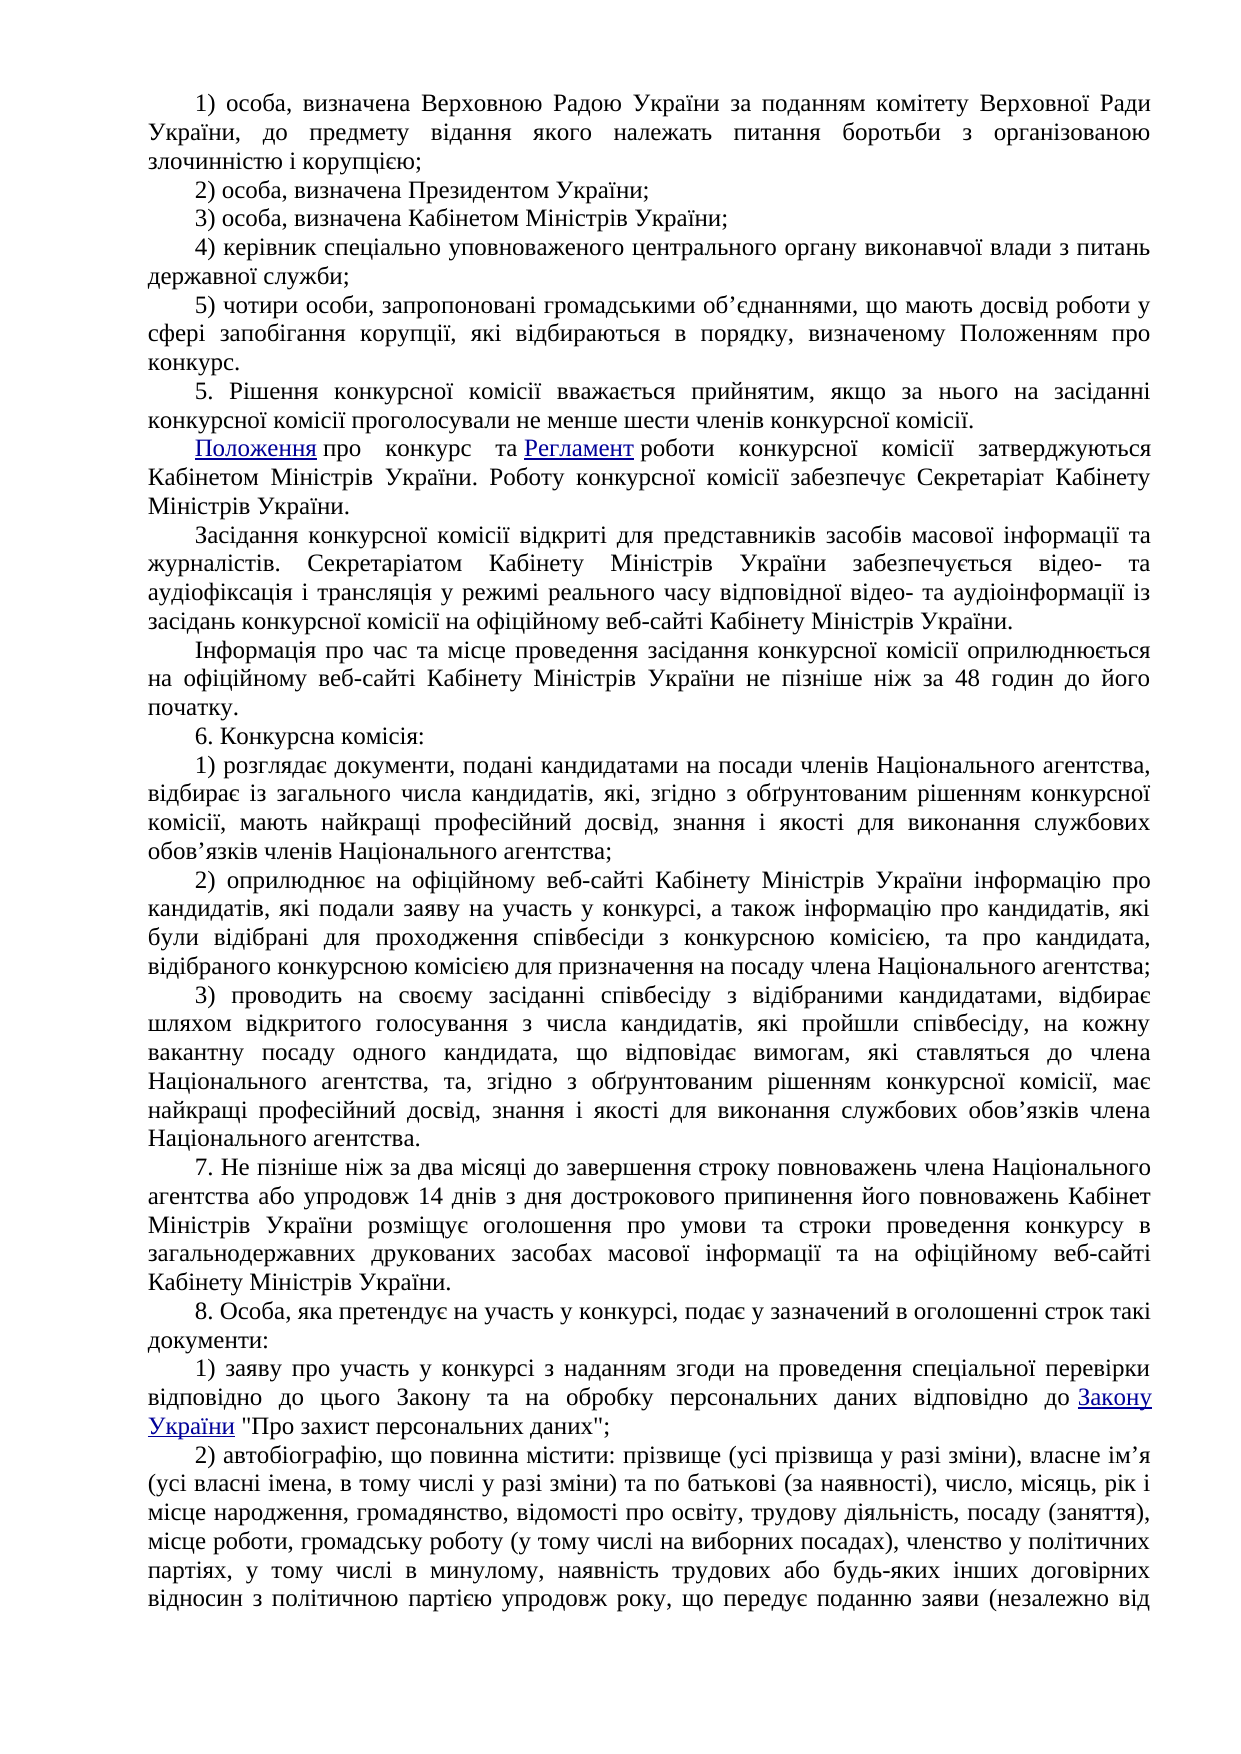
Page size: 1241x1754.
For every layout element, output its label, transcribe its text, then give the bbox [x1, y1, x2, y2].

text 1) заяву про участь у конкурсі з наданням згоди на проведення спеціальної перевірки відповідно до цього Закону та на обробку персональних даних відповідно до Закону України "Про захист персональних даних"; [148, 1353, 1152, 1440]
text Положення про конкурс та Регламент роботи конкурсної комісії затверджуються Кабінетом Міністрів України. Роботу конкурсної комісії забезпечує Секретаріат Кабінету Міністрів України. [148, 433, 1152, 520]
text 1) розглядає документи, подані кандидатами на посади членів Національного агентства, відбирає із загального числа кандидатів, які, згідно з обґрунтованим рішенням конкурсної комісії, мають найкращі професійний досвід, знання і якості для виконання службових обов’язків членів Національного агентства; [148, 750, 1152, 865]
text 2) особа, визначена Президентом України; [148, 175, 1152, 203]
text Інформація про час та місце проведення засідання конкурсної комісії оприлюднюється на офіційному веб-сайті Кабінету Міністрів України не пізніше ніж за 48 годин до його початку. [148, 635, 1152, 721]
text 2) оприлюднює на офіційному веб-сайті Кабінету Міністрів України інформацію про кандидатів, які подали заяву на участь у конкурсі, а також інформацію про кандидатів, які були відібрані для проходження співбесіди з конкурсною комісією, та про кандидата, відібраного конкурсною комісією для призначення на посаду члена Національного агентства; [148, 865, 1152, 980]
text 8. Особа, яка претендує на участь у конкурсі, подає у зазначений в оголошенні строк такі документи: [148, 1296, 1152, 1353]
text 7. Не пізніше ніж за два місяці до завершення строку повноважень члена Національного агентства або упродовж 14 днів з дня дострокового припинення його повноважень Кабінет Міністрів України розміщує оголошення про умови та строки проведення конкурсу в загальнодержавних друкованих засобах масової інформації та на офіційному веб-сайті Кабінету Міністрів України. [148, 1152, 1152, 1296]
text Засідання конкурсної комісії відкриті для представників засобів масової інформації та журналістів. Секретаріатом Кабінету Міністрів України забезпечується відео- та аудіофіксація і трансляція у режимі реального часу відповідної відео- та аудіоінформації із засідань конкурсної комісії на офіційному веб-сайті Кабінету Міністрів України. [148, 520, 1152, 635]
text 1) особа, визначена Верховною Радою України за поданням комітету Верховної Ради України, до предмету відання якого належать питання боротьби з організованою злочинністю і корупцією; [148, 88, 1152, 175]
text 3) особа, визначена Кабінетом Міністрів України; [148, 203, 1152, 232]
text 5) чотири особи, запропоновані громадськими об’єднаннями, що мають досвід роботи у сфері запобігання корупції, які відбираються в порядку, визначеному Положенням про конкурс. [148, 290, 1152, 376]
text 4) керівник спеціально уповноваженого центрального органу виконавчої влади з питань державної служби; [148, 232, 1152, 290]
text 3) проводить на своєму засіданні співбесіду з відібраними кандидатами, відбирає шляхом відкритого голосування з числа кандидатів, які пройшли співбесіду, на кожну вакантну посаду одного кандидата, що відповідає вимогам, які ставляться до члена Національного агентства, та, згідно з обґрунтованим рішенням конкурсної комісії, має найкращі професійний досвід, знання і якості для виконання службових обов’язків члена Національного агентства. [148, 980, 1152, 1152]
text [148, 1440, 1152, 1612]
text 5. Рішення конкурсної комісії вважається прийнятим, якщо за нього на засіданні конкурсної комісії проголосували не менше шести членів конкурсної комісії. [148, 376, 1152, 433]
text 6. Конкурсна комісія: [148, 721, 1152, 750]
